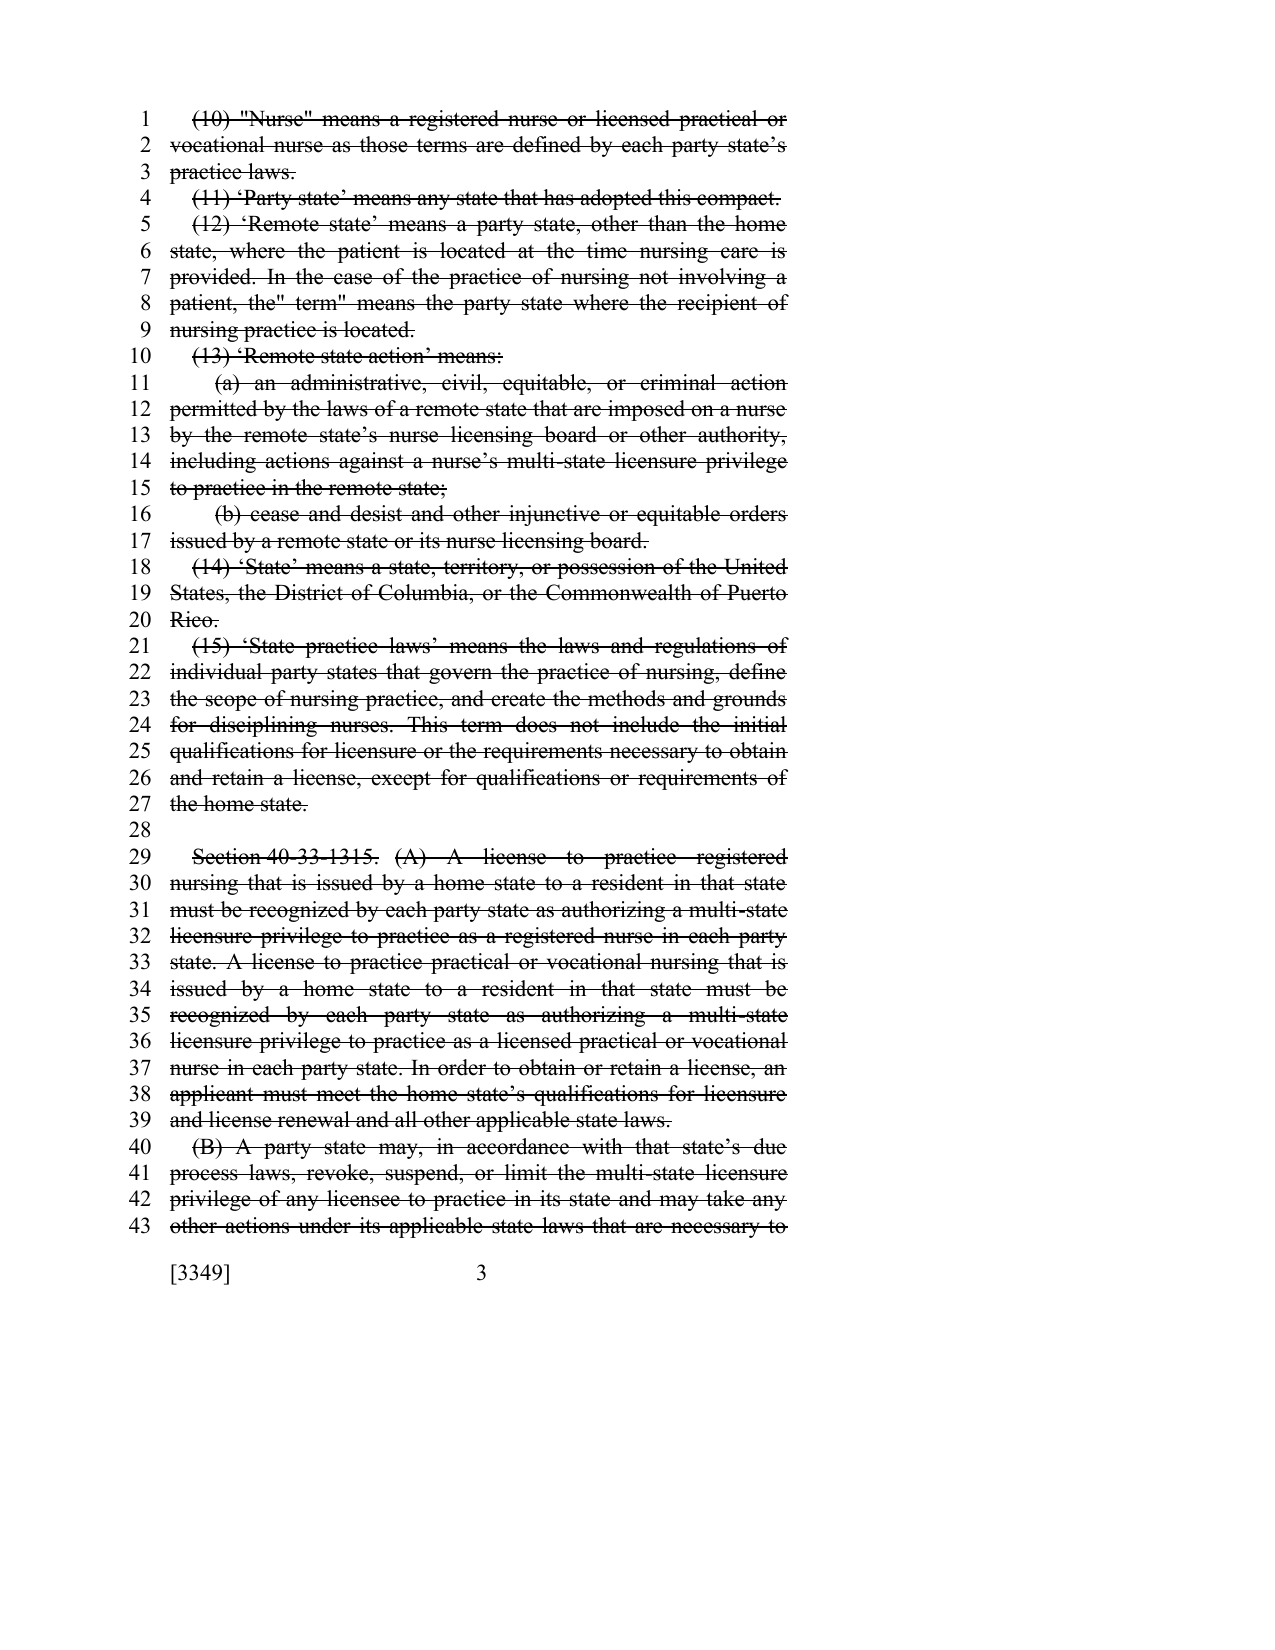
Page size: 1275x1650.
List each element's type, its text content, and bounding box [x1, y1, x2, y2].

text (14) ‘State’ means a state, territory, or possession of the United States, the District of Columbia, or the Commonwealth of Puerto Rico. [169, 595, 787, 632]
text (12) ‘Remote state’ means a party state, other than the home state, where the patient is located at the time nursing care is provided. In the case of the practice of nursing not involving a patient, the" term" means the party state where the recipient of nursing practice is located. [169, 210, 787, 251]
text (10) "Nurse" means a registered nurse or licensed practical or vocational nurse as those terms are defined by each party state’s practice laws. [169, 147, 787, 184]
text (11) ‘Party state’ means any state that has adopted this compact. [169, 184, 787, 210]
text (a) an administrative, civil, equitable, or criminal action permitted by the laws of a remote state that are imposed on a nurse by the remote state’s nurse licensing board or other authority, including actions against a nurse’s multi-state licensure privilege to practice in the remote state; [169, 368, 787, 409]
text (15) ‘State practice laws’ means the laws and regulations of individual party states that govern the practice of nursing, define the scope of nursing practice, and create the methods and grounds for disciplining nurses. This term does not include the initial qualifications for licensure or the requirements necessary to obtain and retain a license, except for qualifications or requirements of the home state. [169, 632, 787, 673]
text (14) ‘State’ means a state, territory, or possession of the United States, the District of Columbia, or the Commonwealth of Puerto Rico. [169, 553, 787, 594]
text (10) "Nurse" means a registered nurse or licensed practical or vocational nurse as those terms are defined by each party state’s practice laws. [169, 105, 787, 146]
text (a) an administrative, civil, equitable, or criminal action permitted by the laws of a remote state that are imposed on a nurse by the remote state’s nurse licensing board or other authority, including actions against a nurse’s multi-state licensure privilege to practice in the remote state; [169, 463, 787, 500]
text (b) cease and desist and other injunctive or equitable orders issued by a remote state or its nurse licensing board. [169, 500, 787, 553]
text (13) ‘Remote state action’ means: [169, 342, 787, 368]
text (12) ‘Remote state’ means a party state, other than the home state, where the patient is located at the time nursing care is provided. In the case of the practice of nursing not involving a patient, the" term" means the party state where the recipient of nursing practice is located. [169, 305, 787, 342]
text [169, 1201, 787, 1226]
